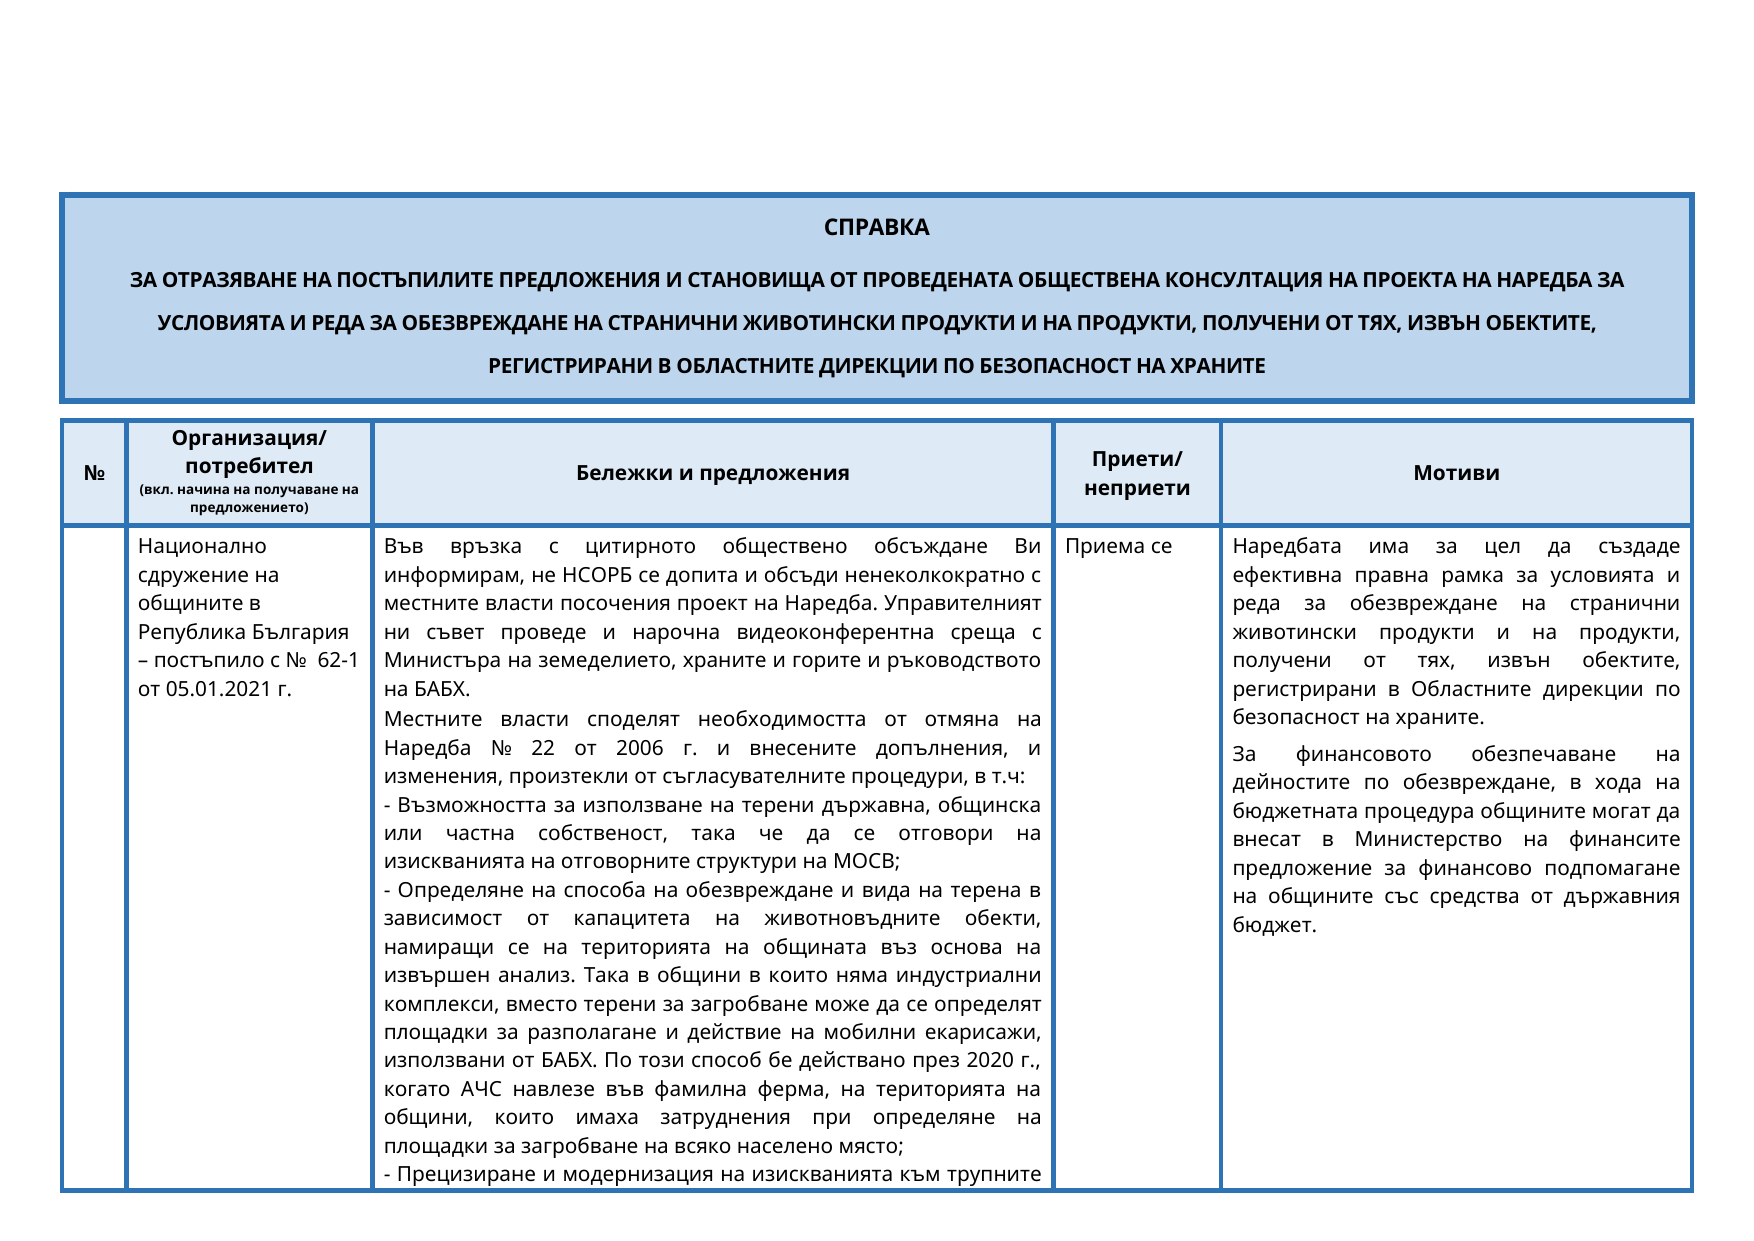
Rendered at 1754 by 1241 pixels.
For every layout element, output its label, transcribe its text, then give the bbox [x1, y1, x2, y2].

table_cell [375, 528, 1051, 1188]
table_header СПРАВКА ЗА ОТРАЗЯВАНЕ НА ПОСТЪПИЛИТЕ ПРЕДЛОЖЕНИЯ И СТАНОВИЩА ОТ ПРОВЕДЕНАТА ОБЩЕСТВЕНА КОНСУЛТАЦИЯ НА ПРОЕКТА НА НАРЕДБА ЗА УСЛОВИЯТА И РЕДА ЗА ОБЕЗВРЕЖДАНЕ НА СТРАНИЧНИ ЖИВОТИНСКИ ПРОДУКТИ И НА ПРОДУКТИ, ПОЛУЧЕНИ ОТ ТЯХ, ИЗВЪН ОБЕКТИТЕ, РЕГИСТРИРАНИ В ОБЛАСТНИТЕ ДИРЕКЦИИ ПО БЕЗОПАСНОСТ НА ХРАНИТЕ [65, 198, 1689, 398]
table_header № [64, 423, 124, 523]
table_cell [64, 528, 124, 1188]
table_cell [129, 528, 370, 1188]
table_header Приети/ неприети [1056, 423, 1219, 523]
table_header Мотиви [1223, 423, 1690, 523]
table_header Организация/ потребител (вкл. начина на получаване на предложението) [129, 423, 370, 523]
table_header Бележки и предложения [375, 423, 1051, 523]
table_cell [1223, 528, 1690, 1188]
table_cell Приема се [1056, 528, 1219, 1188]
